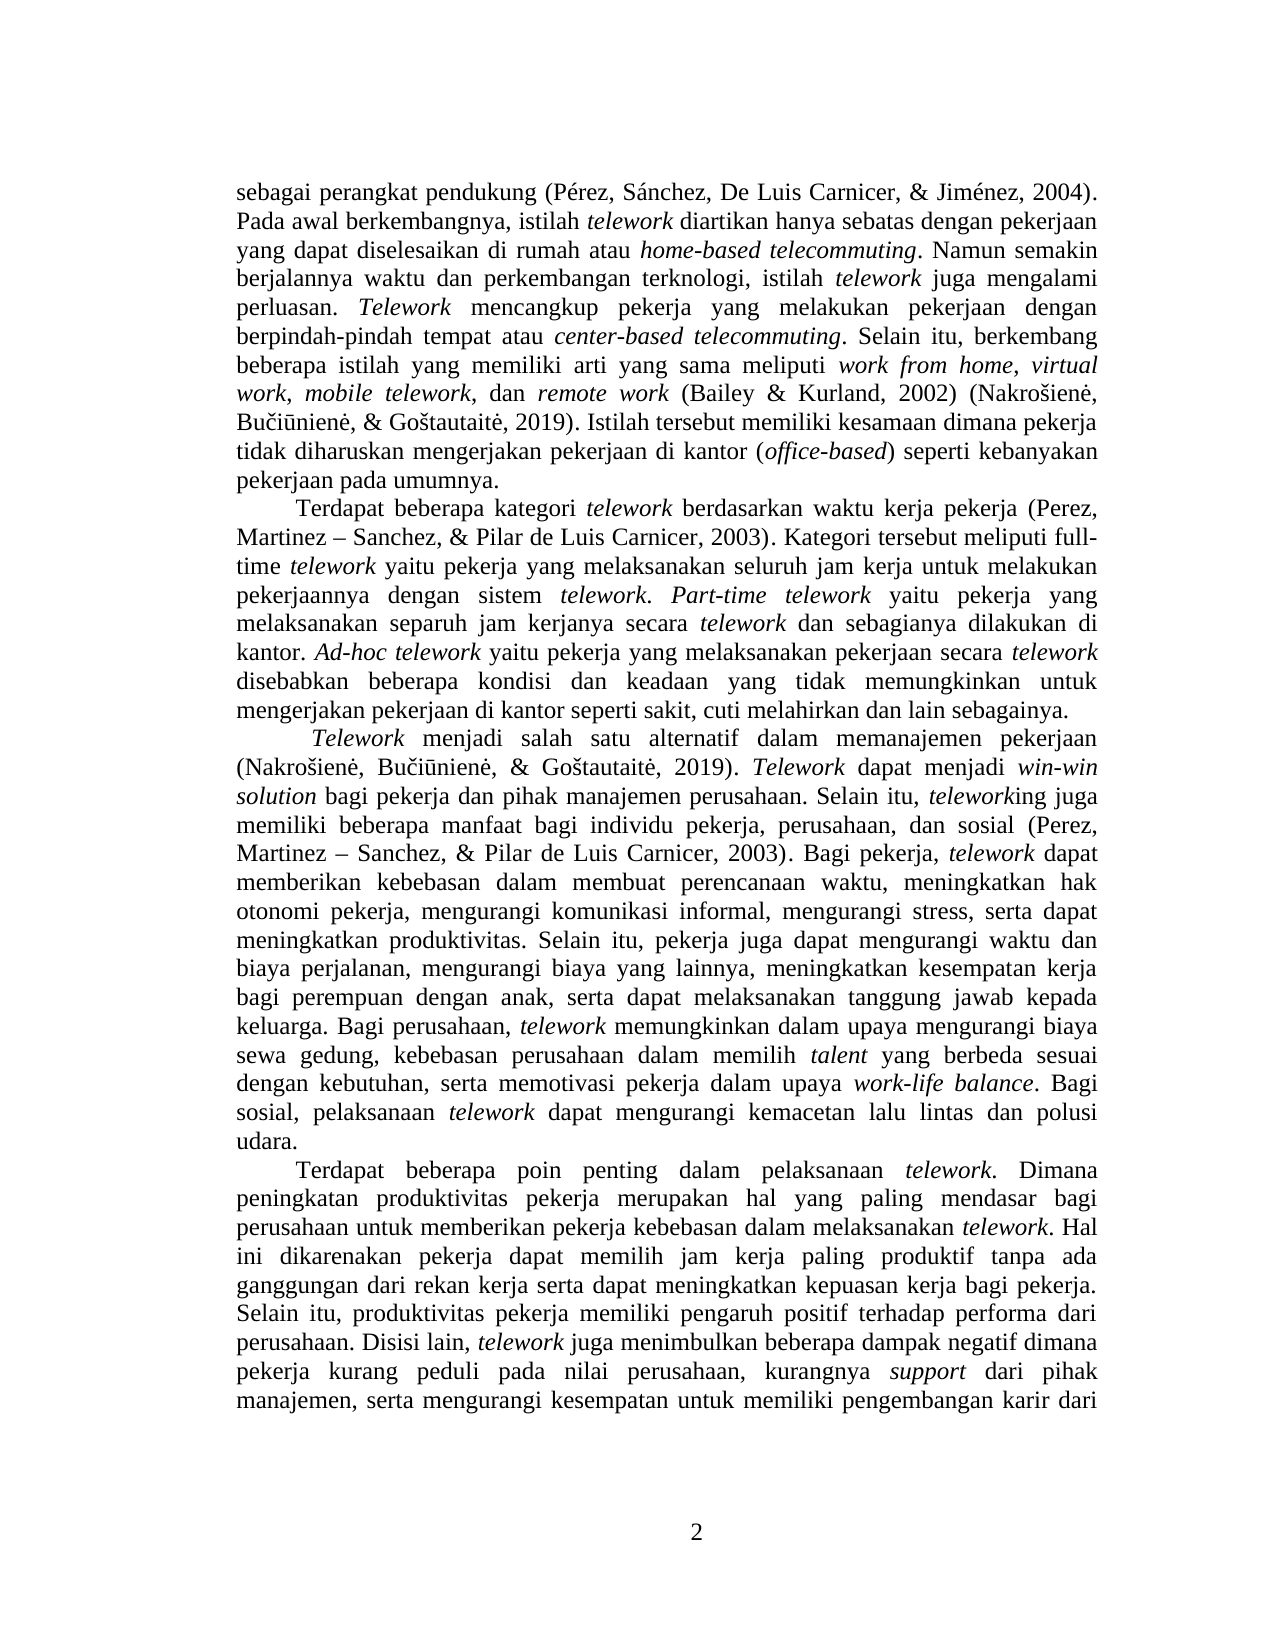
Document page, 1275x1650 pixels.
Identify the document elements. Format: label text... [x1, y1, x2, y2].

text Terdapat beberapa kategori telework berdasarkan waktu kerja pekerja . Kategori tersebut meliputi full-time telework yaitu pekerja yang melaksanakan seluruh jam kerja untuk melakukan pekerjaannya dengan sistem telework. Part-time telework yaitu pekerja yang melaksanakan separuh jam kerjanya secara telework dan sebagianya dilakukan di kantor. Ad-hoc telework yaitu pekerja yang melaksanakan pekerjaan secara telework disebabkan beberapa kondisi dan keadaan yang tidak memungkinkan untuk mengerjakan pekerjaan di kantor seperti sakit, cuti melahirkan dan lain sebagainya. [236, 493, 1098, 723]
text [236, 1155, 1098, 1413]
text Telework menjadi salah satu alternatif dalam memanajemen pekerjaan . Telework dapat menjadi win-win solution bagi pekerja dan pihak manajemen perusahaan. Selain itu, teleworking juga memiliki beberapa manfaat bagi individu pekerja, perusahaan, dan sosial . Bagi pekerja, telework dapat memberikan kebebasan dalam membuat perencanaan waktu, meningkatkan hak otonomi pekerja, mengurangi komunikasi informal, mengurangi stress, serta dapat meningkatkan produktivitas. Selain itu, pekerja juga dapat mengurangi waktu dan biaya perjalanan, mengurangi biaya yang lainnya, meningkatkan kesempatan kerja bagi perempuan dengan anak, serta dapat melaksanakan tanggung jawab kepada keluarga. Bagi perusahaan, telework memungkinkan dalam upaya mengurangi biaya sewa gedung, kebebasan perusahaan dalam memilih talent yang berbeda sesuai dengan kebutuhan, serta memotivasi pekerja dalam upaya work-life balance. Bagi sosial, pelaksanaan telework dapat mengurangi kemacetan lalu lintas dan polusi udara. [236, 723, 1098, 1155]
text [236, 177, 1098, 493]
